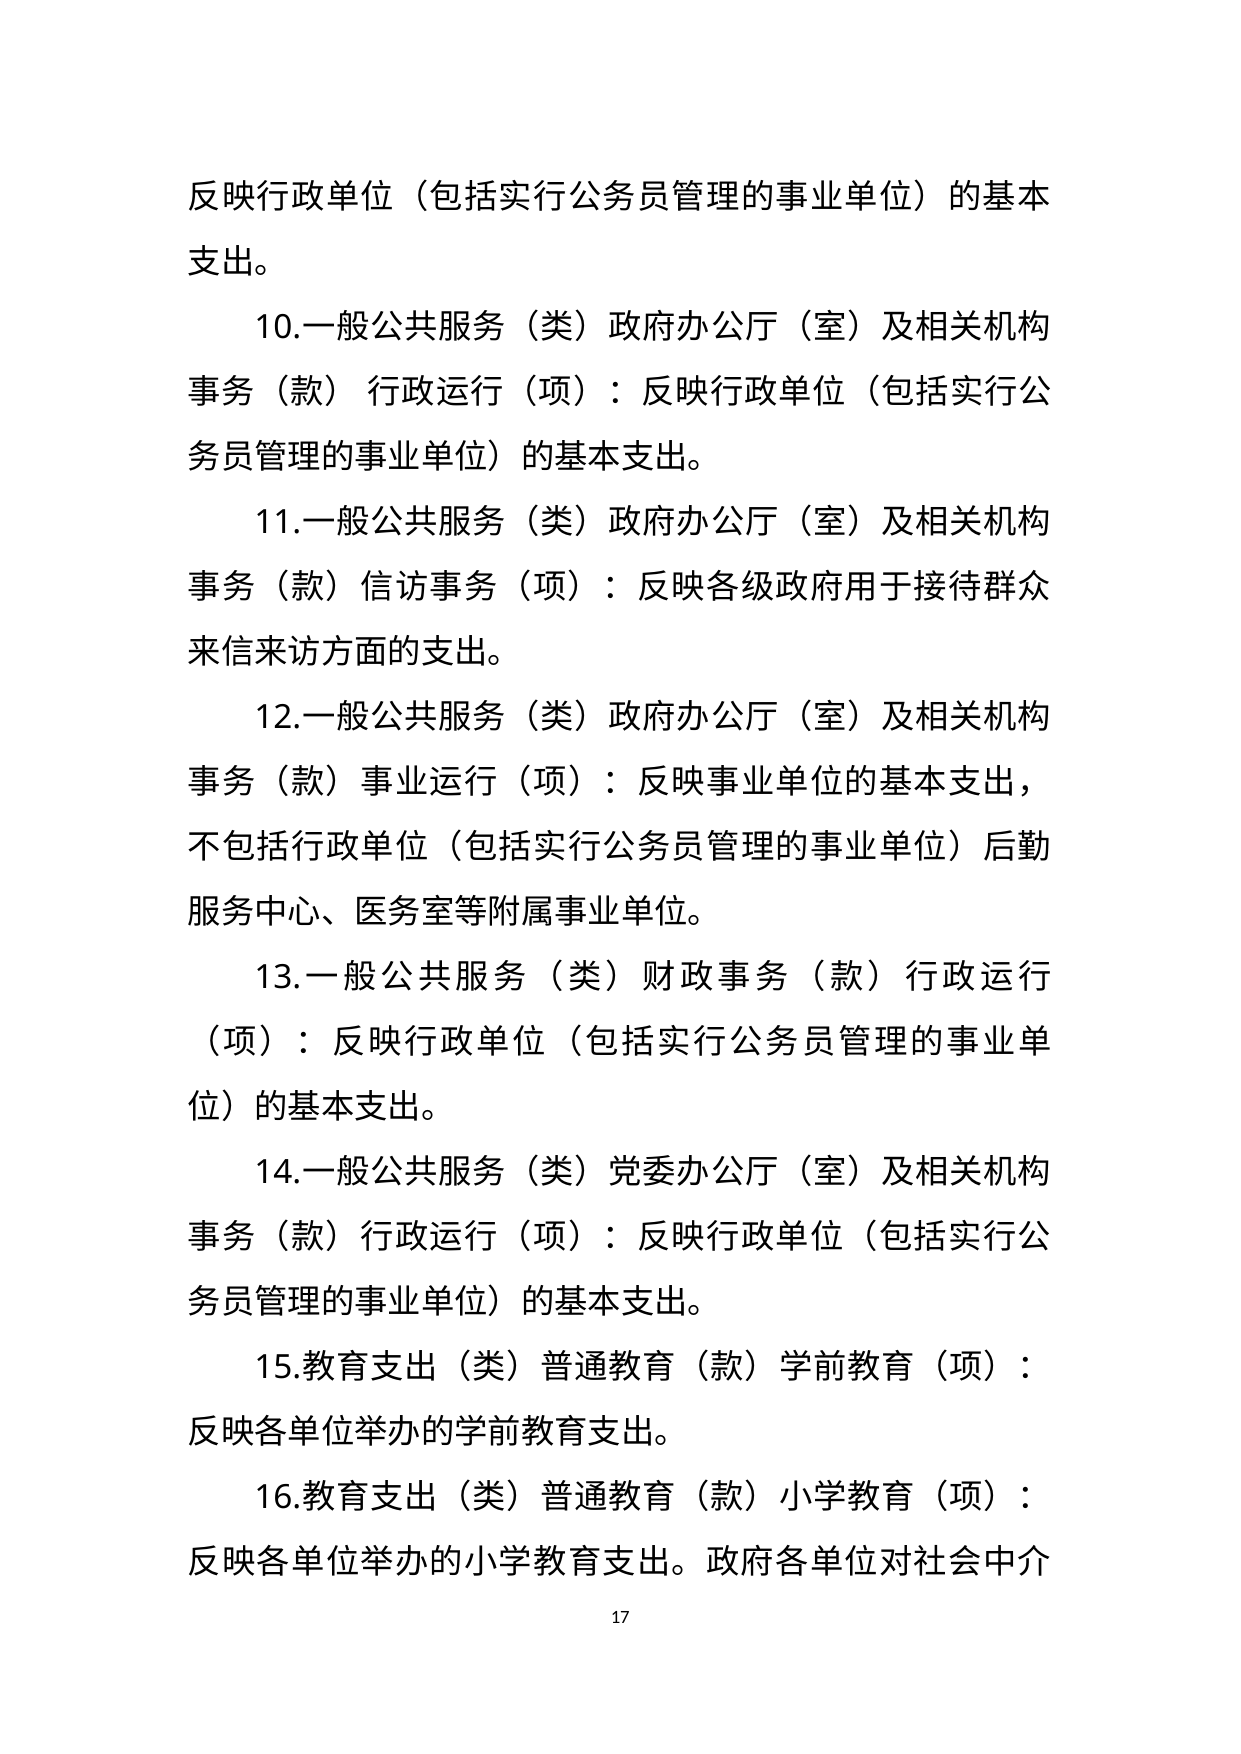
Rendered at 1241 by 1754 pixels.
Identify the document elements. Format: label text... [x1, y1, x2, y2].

text 14.一般公共服务（类）党委办公厅（室）及相关机构事务（款）行政运行（项）：反映行政单位（包括实行公务员管理的事业单位）的基本支出。 [187, 1137, 1053, 1332]
text 10.一般公共服务（类）政府办公厅（室）及相关机构事务（款） 行政运行（项）：反映行政单位（包括实行公务员管理的事业单位）的基本支出。 [187, 292, 1053, 487]
text 11.一般公共服务（类）政府办公厅（室）及相关机构事务（款）信访事务（项）：反映各级政府用于接待群众来信来访方面的支出。 [187, 487, 1053, 682]
text 12.一般公共服务（类）政府办公厅（室）及相关机构事务（款）事业运行（项）：反映事业单位的基本支出，不包括行政单位（包括实行公务员管理的事业单位）后勤服务中心、医务室等附属事业单位。 [187, 682, 1053, 942]
text 13.一般公共服务（类）财政事务（款）行政运行（项）：反映行政单位（包括实行公务员管理的事业单位）的基本支出。 [187, 942, 1053, 1137]
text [187, 162, 1053, 292]
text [187, 1462, 1053, 1592]
text 15.教育支出（类）普通教育（款）学前教育（项）：反映各单位举办的学前教育支出。 [187, 1332, 1053, 1462]
